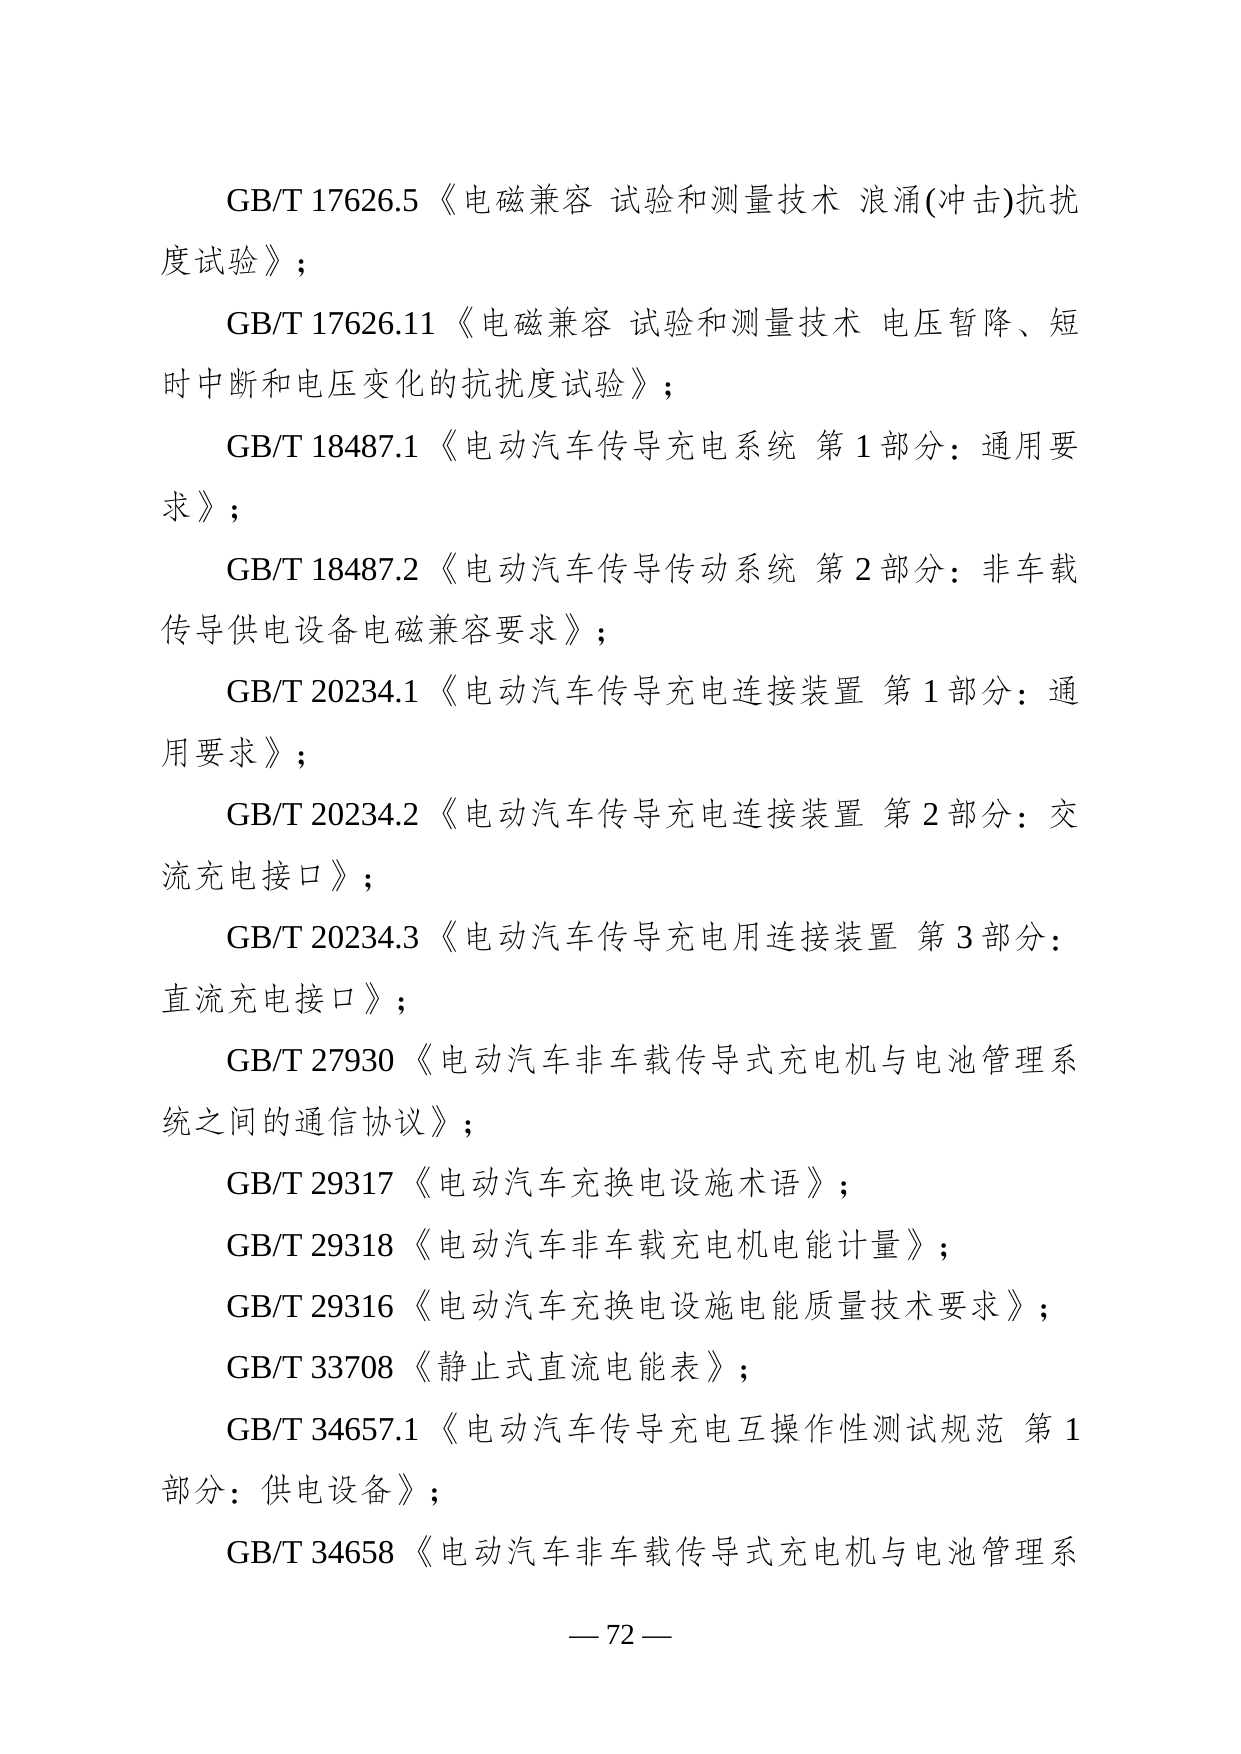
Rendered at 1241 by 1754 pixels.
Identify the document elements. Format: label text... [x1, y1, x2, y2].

text GB/T 29316 《电动汽车充换电设施电能质量技术要求》； [159, 1268, 1081, 1330]
text GB/T 17626.11 《电磁兼容 试验和测量技术 电压暂降、短时中断和电压变化的抗扰度试验》； [159, 285, 1081, 408]
text GB/T 20234.2 《电动汽车传导充电连接装置 第2部分：交流充电接口》； [159, 777, 1081, 899]
text GB/T 27930 《电动汽车非车载传导式充电机与电池管理系统之间的通信协议》； [159, 1022, 1081, 1145]
text GB/T 18487.2 《电动汽车传导传动系统 第2部分：非车载传导供电设备电磁兼容要求》； [159, 531, 1081, 654]
text GB/T 33708 《静止式直流电能表》； [159, 1330, 1081, 1391]
text GB/T 29317 《电动汽车充换电设施术语》； [159, 1145, 1081, 1207]
text GB/T 34657.1 《电动汽车传导充电互操作性测试规范 第1部分：供电设备》； [159, 1391, 1081, 1514]
text GB/T 20234.1 《电动汽车传导充电连接装置 第1部分：通用要求》； [159, 654, 1081, 777]
text GB/T 18487.1 《电动汽车传导充电系统 第1部分：通用要求》； [159, 408, 1081, 531]
text GB/T 20234.3 《电动汽车传导充电用连接装置 第3部分：直流充电接口》； [159, 899, 1081, 1022]
text GB/T 17626.5 《电磁兼容 试验和测量技术 浪涌(冲击)抗扰度试验》； [159, 162, 1081, 285]
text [159, 1514, 1081, 1576]
text GB/T 29318 《电动汽车非车载充电机电能计量》； [159, 1207, 1081, 1268]
